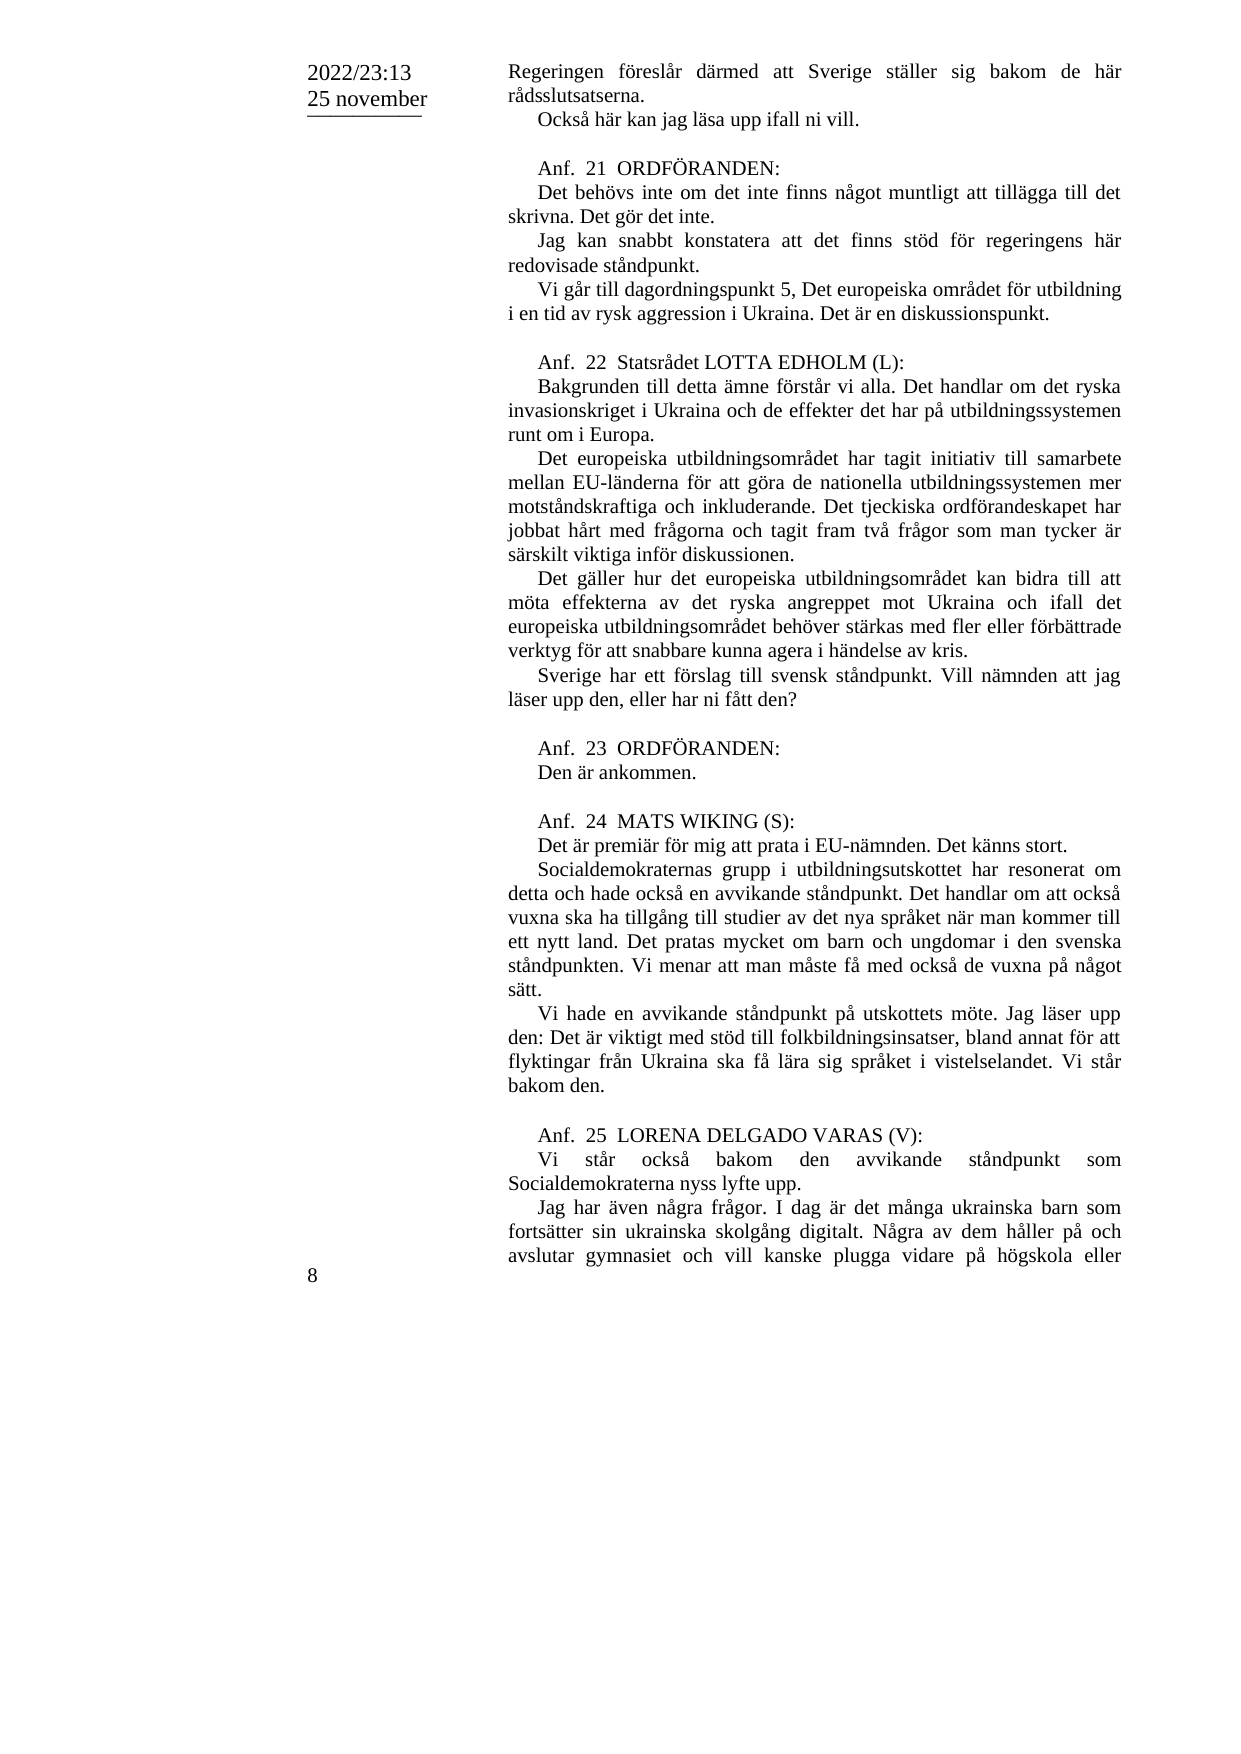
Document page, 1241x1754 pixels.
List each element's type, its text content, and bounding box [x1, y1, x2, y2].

text Vi står också bakom den avvikande ståndpunkt som Socialdemokraterna nyss lyfte upp. [508, 1147, 1122, 1195]
text Vi hade en avvikande ståndpunkt på utskottets möte. Jag läser upp den: Det är viktigt med stöd till folkbildningsinsatser, bland annat för att flyktingar från Ukraina ska få lära sig språket i vistelselandet. Vi står bakom den. [508, 1001, 1122, 1097]
text Det europeiska utbildningsområdet har tagit initiativ till samarbete mellan EU-länderna för att göra de nationella utbildningssystemen mer motståndskraftiga och inkluderande. Det tjeckiska ordförandeskapet har jobbat hårt med frågorna och tagit fram två frågor som man tycker är särskilt viktiga inför diskussionen. [508, 446, 1122, 566]
text Det är premiär för mig att prata i EU-nämnden. Det känns stort. [508, 833, 1122, 857]
text Bakgrunden till detta ämne förstår vi alla. Det handlar om det ryska invasionskriget i Ukraina och de effekter det har på utbildningssystemen runt om i Europa. [508, 374, 1122, 446]
text Socialdemokraternas grupp i utbildningsutskottet har resonerat om detta och hade också en avvikande ståndpunkt. Det handlar om att också vuxna ska ha tillgång till studier av det nya språket när man kommer till ett nytt land. Det pratas mycket om barn och ungdomar i den svenska ståndpunkten. Vi menar att man måste få med också de vuxna på något sätt. [508, 857, 1122, 1001]
text Också här kan jag läsa upp ifall ni vill. [508, 107, 1122, 131]
text Det gäller hur det europeiska utbildningsområdet kan bidra till att möta effekterna av det ryska angreppet mot Ukraina och ifall det europeiska utbildningsområdet behöver stärkas med fler eller förbättrade verktyg för att snabbare kunna agera i händelse av kris. [508, 566, 1122, 662]
subtitle Anf. 22 Statsrådet LOTTA EDHOLM (L): [537, 350, 1122, 374]
text Jag kan snabbt konstatera att det finns stöd för regeringens här redovisade ståndpunkt. [508, 228, 1122, 277]
text Sverige har ett förslag till svensk ståndpunkt. Vill nämnden att jag läser upp den, eller har ni fått den? [508, 662, 1122, 711]
text Det behövs inte om det inte finns något muntligt att tillägga till det skrivna. Det gör det inte. [508, 180, 1122, 228]
subtitle Anf. 23 ORDFÖRANDEN: [537, 736, 1122, 760]
text Vi går till dagordningspunkt 5, Det europeiska området för utbildning i en tid av rysk aggression i Ukraina. Det är en diskussionspunkt. [508, 277, 1122, 325]
subtitle Anf. 25 LORENA DELGADO VARAS (V): [537, 1122, 1122, 1147]
subtitle Anf. 24 MATS WIKING (S): [537, 809, 1122, 833]
subtitle Anf. 21 ORDFÖRANDEN: [537, 156, 1122, 180]
text Den är ankommen. [508, 760, 1122, 784]
